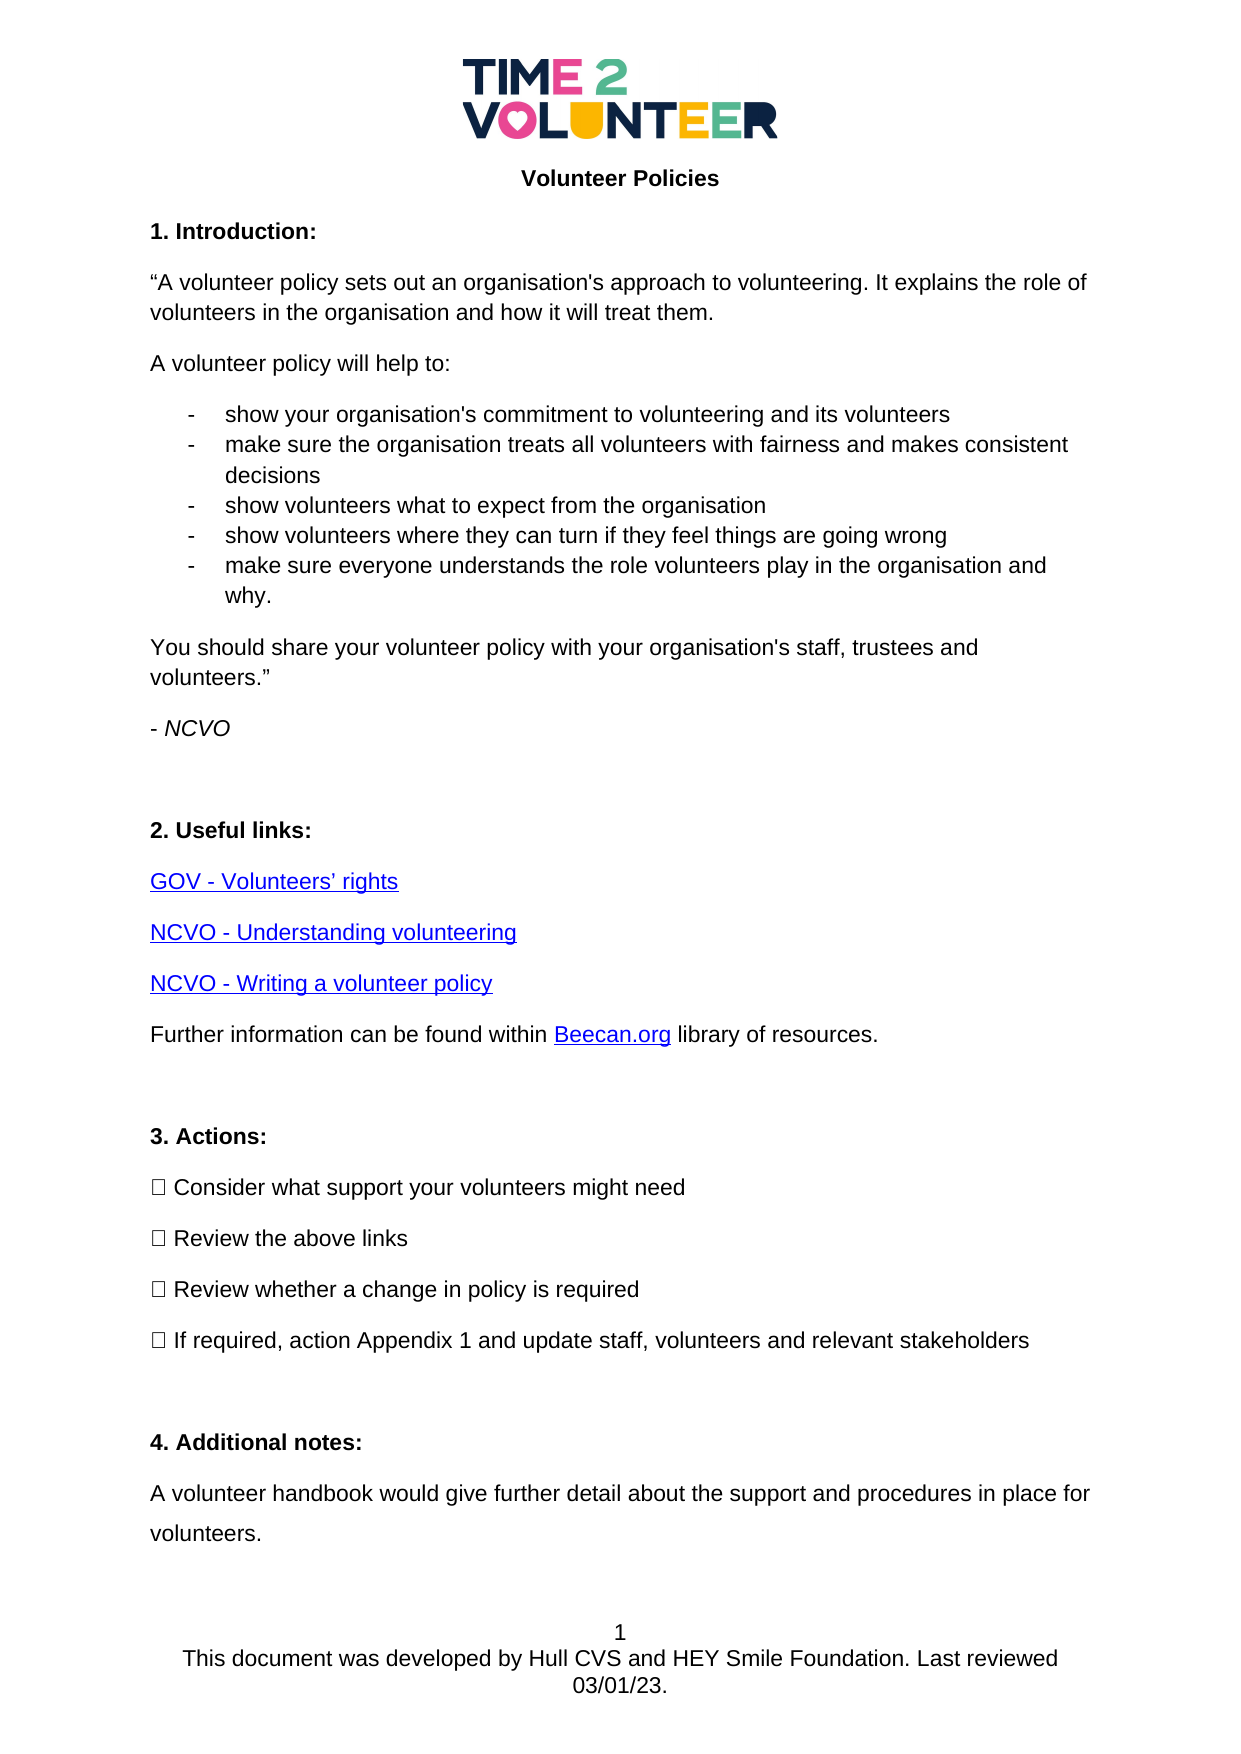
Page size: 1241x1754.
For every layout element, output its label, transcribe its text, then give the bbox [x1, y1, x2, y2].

text  If required, action Appendix 1 and update staff, volunteers and relevant stakeholders [150, 1327, 1090, 1353]
text NCVO - Writing a volunteer policy [150, 970, 1090, 996]
list show your organisation's commitment to volunteering and its volunteers [187, 401, 1090, 427]
text Further information can be found within Beecan.org library of resources. [150, 1021, 1090, 1047]
text “A volunteer policy sets out an organisation's approach to volunteering. It explains the role of volunteers in the organisation and how it will treat them. [150, 269, 1090, 325]
text NCVO - Understanding volunteering [150, 919, 1090, 945]
text GOV - Volunteers’ rights [150, 868, 1090, 894]
text A volunteer handbook would give further detail about the support and procedures in place for volunteers. [150, 1480, 1090, 1546]
text - NCVO [150, 715, 1090, 741]
text 2. Useful links: [150, 817, 1090, 843]
text  Consider what support your volunteers might need [150, 1174, 1090, 1200]
picture [462, 59, 778, 139]
text 1. Introduction: [150, 218, 1090, 244]
list make sure the organisation treats all volunteers with fairness and makes consistent decisions [187, 431, 1090, 488]
text 3. Actions: [150, 1123, 1090, 1149]
text You should share your volunteer policy with your organisation's staff, trustees and volunteers.” [150, 633, 1090, 690]
text  Review the above links [150, 1225, 1090, 1251]
text 4. Additional notes: [150, 1429, 1090, 1456]
text  Review whether a change in policy is required [150, 1276, 1090, 1302]
list make sure everyone understands the role volunteers play in the organisation and why. [187, 552, 1090, 609]
list show volunteers what to expect from the organisation [187, 492, 1090, 518]
text A volunteer policy will help to: [150, 350, 1090, 376]
list show volunteers where they can turn if they feel things are going wrong [187, 522, 1090, 548]
